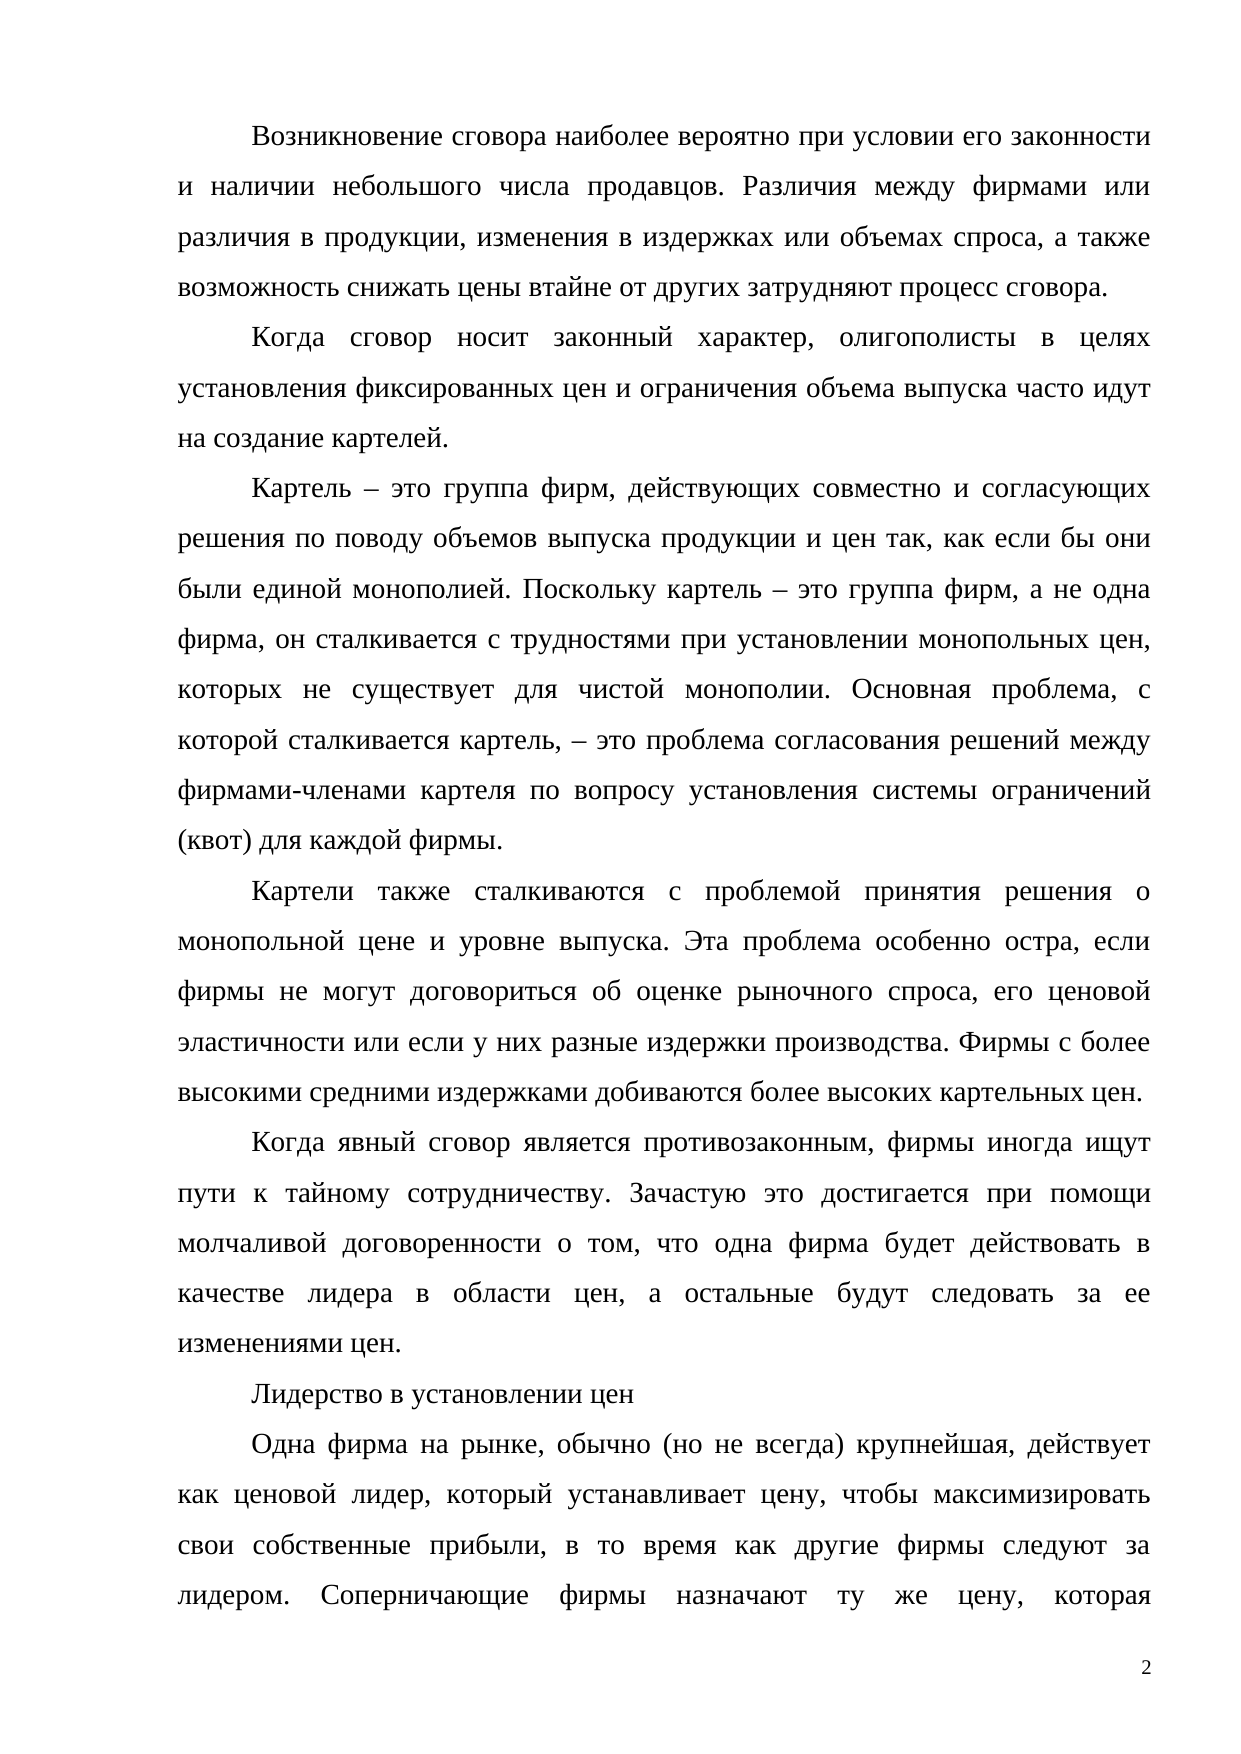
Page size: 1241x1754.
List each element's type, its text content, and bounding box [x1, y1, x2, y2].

text Возникновение сговора наиболее вероятно при условии его законности и наличии небольшого числа продавцов. Различия между фирмами или различия в продукции, изменения в издержках или объемах спроса, а также возможность снижать цены втайне от других затрудняют процесс сговора. [177, 118, 1152, 303]
text Картель – это группа фирм, действующих совместно и согласующих решения по поводу объемов выпуска продукции и цен так, как если бы они были единой монополией. Поскольку картель – это группа фирм, а не одна фирма, он сталкивается с трудностями при установлении монопольных цен, которых не существует для чистой монополии. Основная проблема, с которой сталкивается картель, – это проблема согласования решений между фирмами-членами картеля по вопросу установления системы ограничений (квот) для каждой фирмы. [177, 470, 1152, 856]
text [177, 1426, 1152, 1611]
text Картели также сталкиваются с проблемой принятия решения о монопольной цене и уровне выпуска. Эта проблема особенно остра, если фирмы не могут договориться об оценке рыночного спроса, его ценовой эластичности или если у них разные издержки производства. Фирмы с более высокими средними издержками добиваются более высоких картельных цен. [177, 873, 1152, 1108]
text Лидерство в установлении цен [177, 1376, 1152, 1409]
text Когда сговор носит законный характер, олигополисты в целях установления фиксированных цен и ограничения объема выпуска часто идут на создание картелей. [177, 319, 1152, 453]
text Когда явный сговор является противозаконным, фирмы иногда ищут пути к тайному сотрудничеству. Зачастую это достигается при помощи молчаливой договоренности о том, что одна фирма будет действовать в качестве лидера в области цен, а остальные будут следовать за ее изменениями цен. [177, 1124, 1152, 1359]
